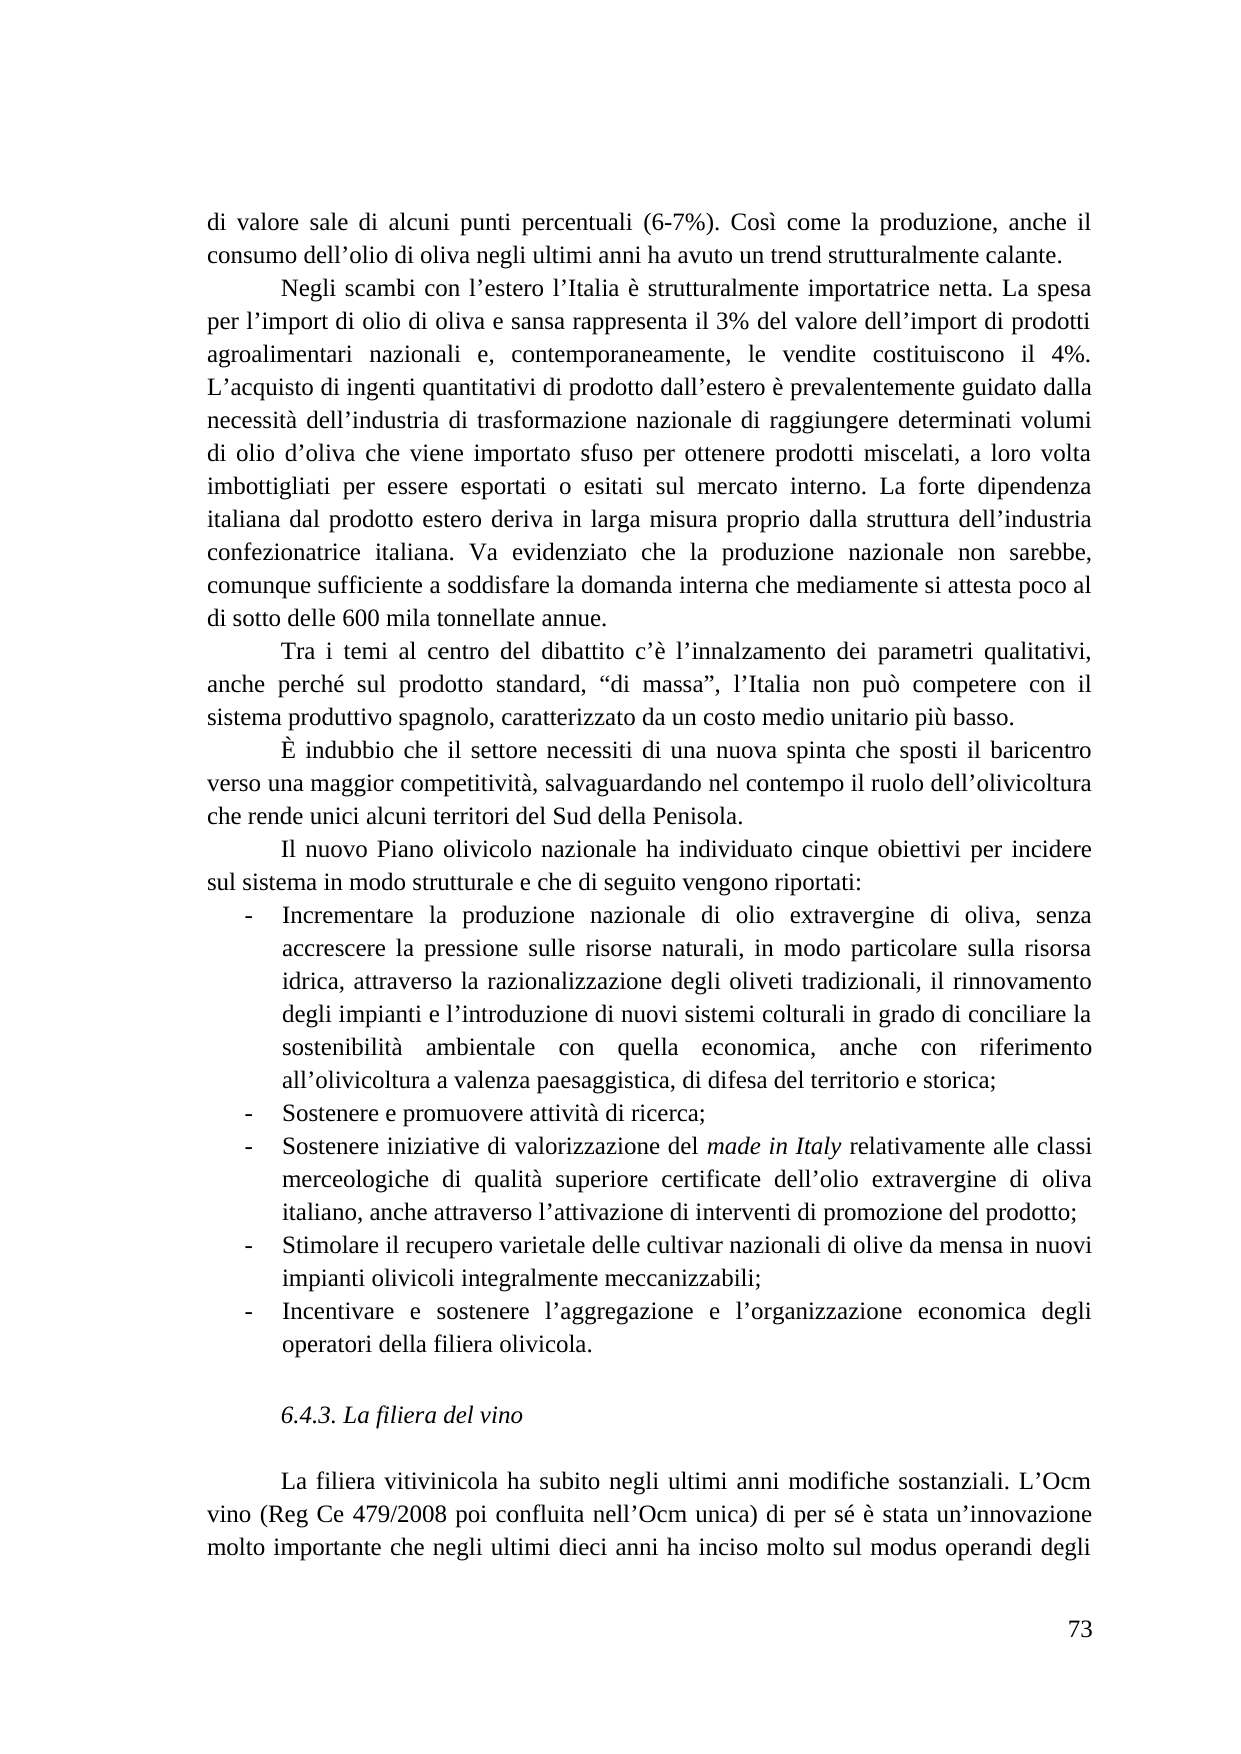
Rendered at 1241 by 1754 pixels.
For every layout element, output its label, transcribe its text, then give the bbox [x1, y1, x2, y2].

text È indubbio che il settore necessiti di una nuova spinta che sposti il baricentro verso una maggior competitività, salvaguardando nel contempo il ruolo dell’olivicoltura che rende unici alcuni territori del Sud della Penisola. [207, 735, 1092, 830]
text Negli scambi con l’estero l’Italia è strutturalmente importatrice netta. La spesa per l’import di olio di oliva e sansa rappresenta il 3% del valore dell’import di prodotti agroalimentari nazionali e, contemporaneamente, le vendite costituiscono il 4%. L’acquisto di ingenti quantitativi di prodotto dall’estero è prevalentemente guidato dalla necessità dell’industria di trasformazione nazionale di raggiungere determinati volumi di olio d’oliva che viene importato sfuso per ottenere prodotti miscelati, a loro volta imbottigliati per essere esportati o esitati sul mercato interno. La forte dipendenza italiana dal prodotto estero deriva in larga misura proprio dalla struttura dell’industria confezionatrice italiana. Va evidenziato che la produzione nazionale non sarebbe, comunque sufficiente a soddisfare la domanda interna che mediamente si attesta poco al di sotto delle 600 mila tonnellate annue. [207, 273, 1092, 632]
list Incentivare e sostenere l’aggregazione e l’organizzazione economica degli operatori della filiera olivicola. [244, 1296, 1092, 1358]
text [207, 207, 1092, 268]
list Sostenere e promuovere attività di ricerca; [244, 1098, 1092, 1127]
text Tra i temi al centro del dibattito c’è l’innalzamento dei parametri qualitativi, anche perché sul prodotto standard, “di massa”, l’Italia non può competere con il sistema produttivo spagnolo, caratterizzato da un costo medio unitario più basso. [207, 636, 1092, 731]
subtitle 6.4.3. La filiera del vino [207, 1400, 1092, 1428]
list Incrementare la produzione nazionale di olio extravergine di oliva, senza accrescere la pressione sulle risorse naturali, in modo particolare sulla risorsa idrica, attraverso la razionalizzazione degli oliveti tradizionali, il rinnovamento degli impianti e l’introduzione di nuovi sistemi colturali in grado di conciliare la sostenibilità ambientale con quella economica, anche con riferimento all’olivicoltura a valenza paesaggistica, di difesa del territorio e storica; [244, 900, 1092, 1094]
list Sostenere iniziative di valorizzazione del made in Italy relativamente alle classi merceologiche di qualità superiore certificate dell’olio extravergine di oliva italiano, anche attraverso l’attivazione di interventi di promozione del prodotto; [244, 1131, 1092, 1226]
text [207, 1466, 1092, 1561]
text Il nuovo Piano olivicolo nazionale ha individuato cinque obiettivi per incidere sul sistema in modo strutturale e che di seguito vengono riportati: [207, 834, 1092, 896]
list Stimolare il recupero varietale delle cultivar nazionali di olive da mensa in nuovi impianti olivicoli integralmente meccanizzabili; [244, 1230, 1092, 1292]
